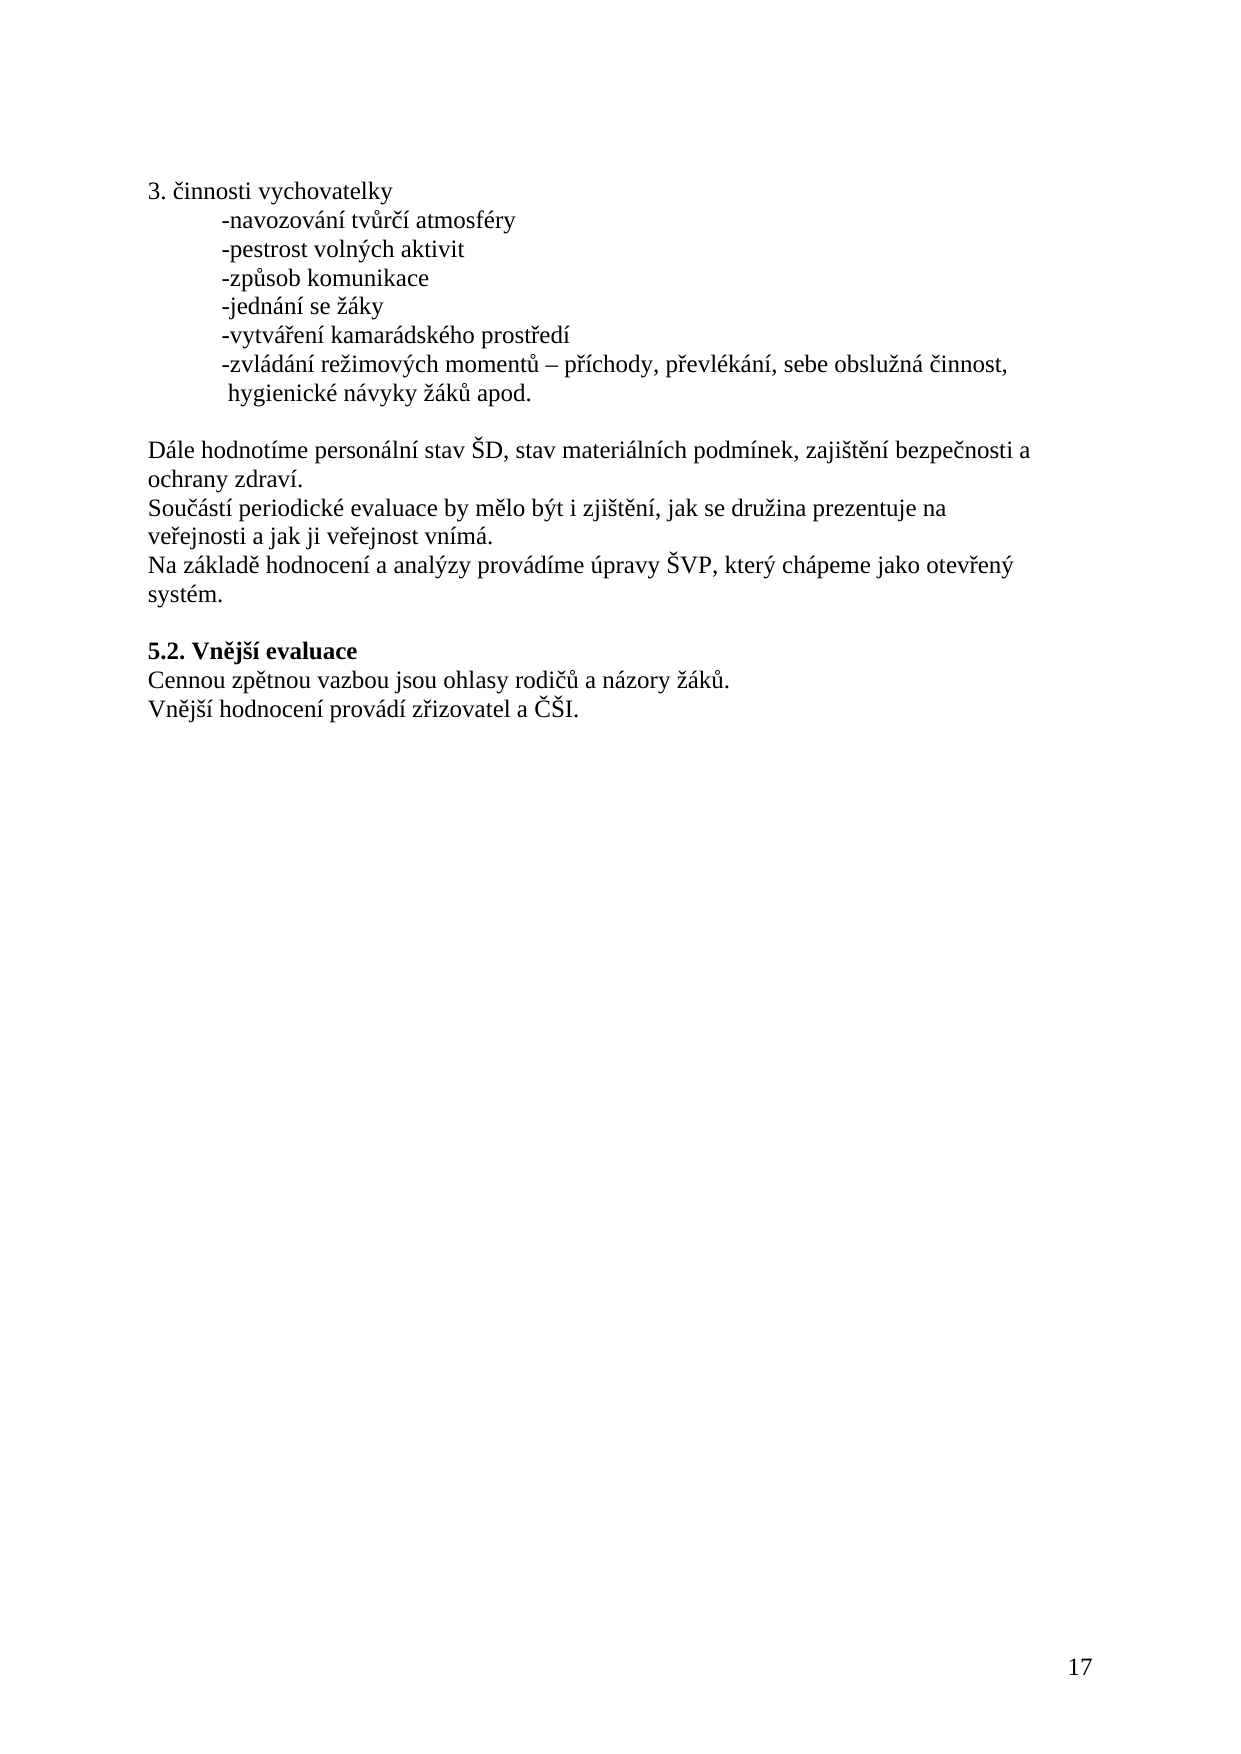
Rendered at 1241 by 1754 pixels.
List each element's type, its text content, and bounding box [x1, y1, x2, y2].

text Na základě hodnocení a analýzy provádíme úpravy ŠVP, který chápeme jako otevřený [148, 550, 1093, 579]
text -vytváření kamarádského prostředí [148, 320, 1093, 349]
text Součástí periodické evaluace by mělo být i zjištění, jak se družina prezentuje na [148, 493, 1093, 521]
text veřejnosti a jak ji veřejnost vnímá. [148, 521, 1093, 550]
text -navozování tvůrčí atmosféry [148, 205, 1093, 234]
text Vnější hodnocení provádí zřizovatel a ČŠI. [148, 694, 1093, 723]
text -jednání se žáky [148, 291, 1093, 320]
text hygienické návyky žáků apod. [148, 378, 1093, 406]
text -způsob komunikace [148, 263, 1093, 291]
text -pestrost volných aktivit [148, 234, 1093, 263]
text 3. činnosti vychovatelky [148, 176, 1093, 205]
text 5.2. Vnější evaluace [148, 636, 1093, 665]
text -zvládání režimových momentů – příchody, převlékání, sebe obslužná činnost, [148, 349, 1093, 378]
text systém. [148, 579, 1093, 608]
text Cennou zpětnou vazbou jsou ohlasy rodičů a názory žáků. [148, 665, 1093, 694]
text Dále hodnotíme personální stav ŠD, stav materiálních podmínek, zajištění bezpečnosti a [148, 435, 1093, 464]
text ochrany zdraví. [148, 464, 1093, 493]
